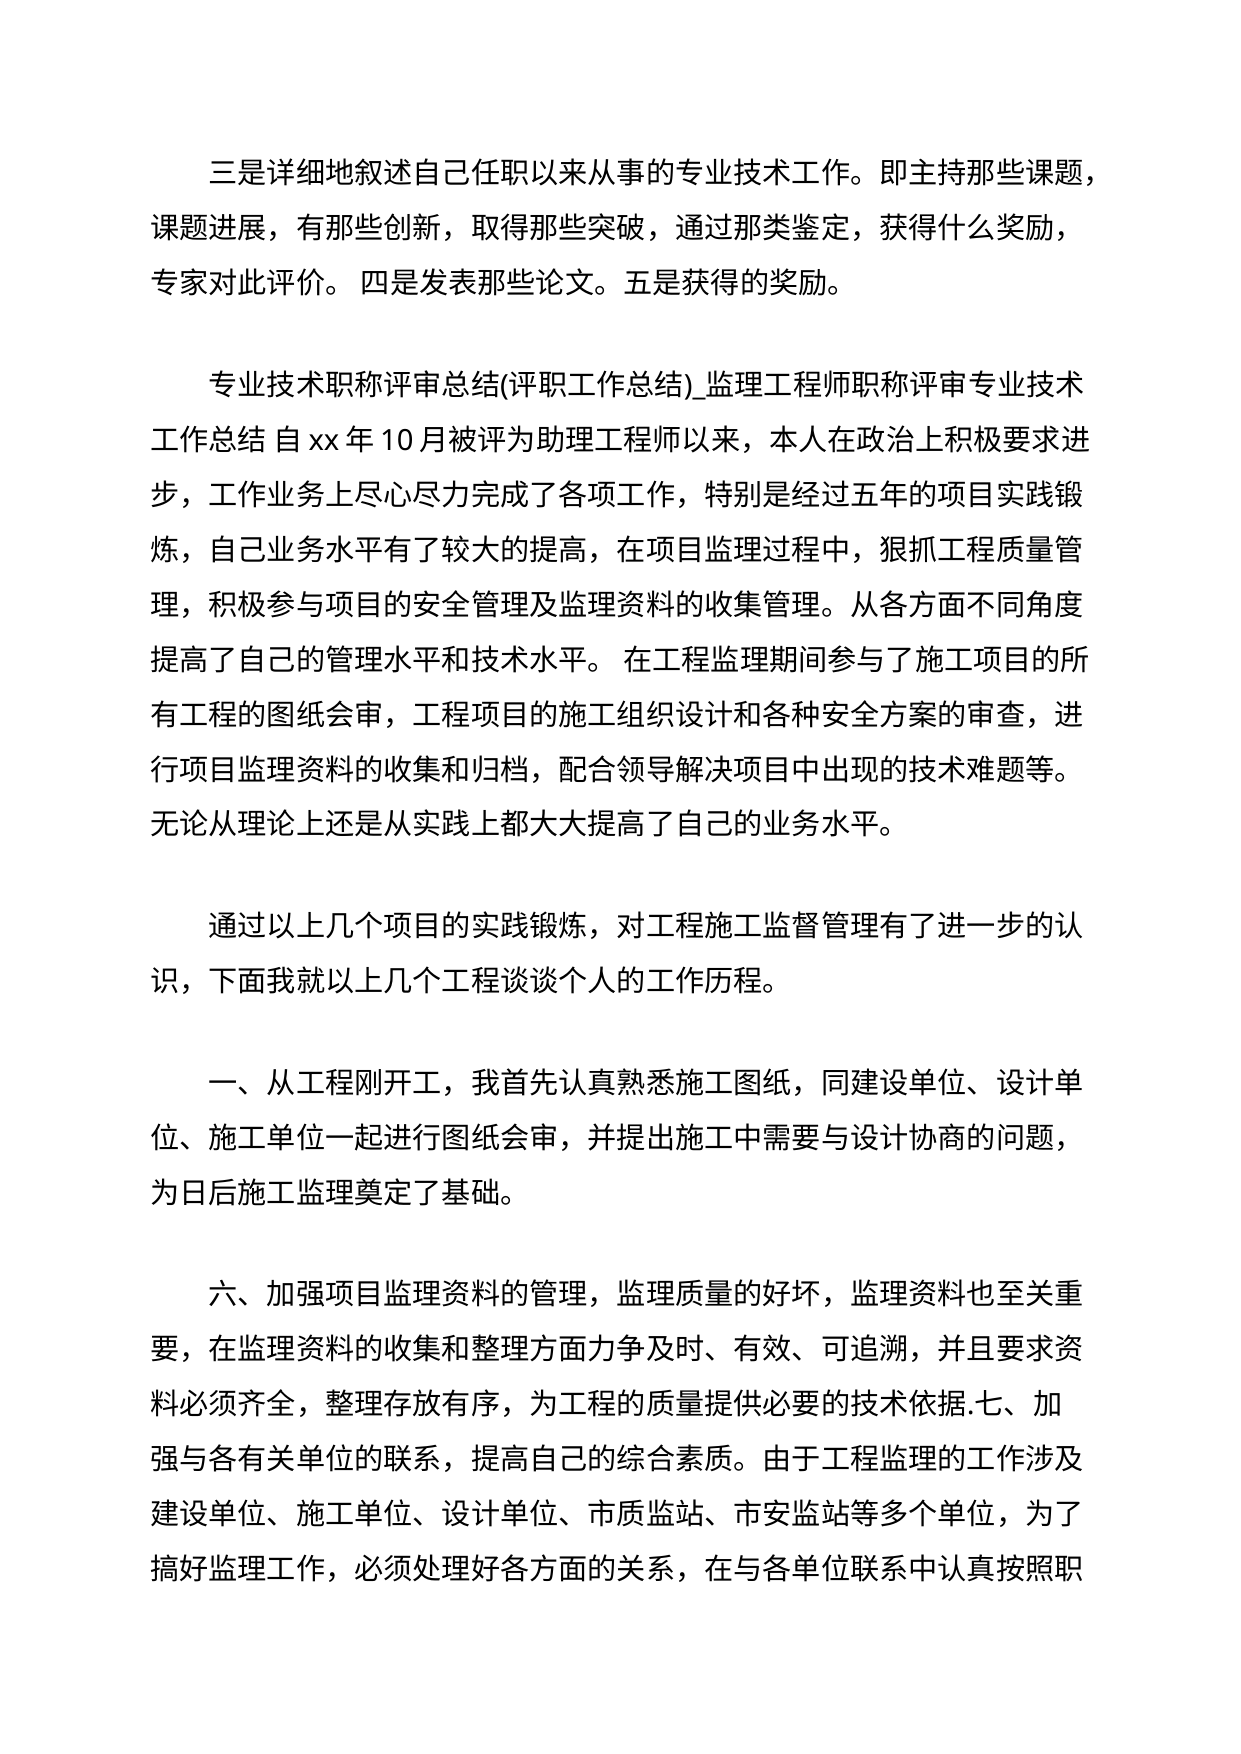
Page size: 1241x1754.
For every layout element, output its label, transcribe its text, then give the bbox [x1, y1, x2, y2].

text 专业技术职称评审总结(评职工作总结)_监理工程师职称评审专业技术工作总结 自xx年10月被评为助理工程师以来，本人在政治上积极要求进步，工作业务上尽心尽力完成了各项工作，特别是经过五年的项目实践锻炼，自己业务水平有了较大的提高，在项目监理过程中，狠抓工程质量管理，积极参与项目的安全管理及监理资料的收集管理。从各方面不同角度提高了自己的管理水平和技术水平。 在工程监理期间参与了施工项目的所有工程的图纸会审，工程项目的施工组织设计和各种安全方案的审查，进行项目监理资料的收集和归档，配合领导解决项目中出现的技术难题等。无论从理论上还是从实践上都大大提高了自己的业务水平。 [150, 362, 1090, 843]
text 三是详细地叙述自己任职以来从事的专业技术工作。即主持那些课题，课题进展，有那些创新，取得那些突破，通过那类鉴定，获得什么奖励，专家对此评价。 四是发表那些论文。五是获得的奖励。 [150, 150, 1090, 302]
text 通过以上几个项目的实践锻炼，对工程施工监督管理有了进一步的认识，下面我就以上几个工程谈谈个人的工作历程。 [150, 903, 1090, 1000]
text 一、从工程刚开工，我首先认真熟悉施工图纸，同建设单位、设计单位、施工单位一起进行图纸会审，并提出施工中需要与设计协商的问题，为日后施工监理奠定了基础。 [150, 1059, 1090, 1211]
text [150, 1271, 1090, 1588]
